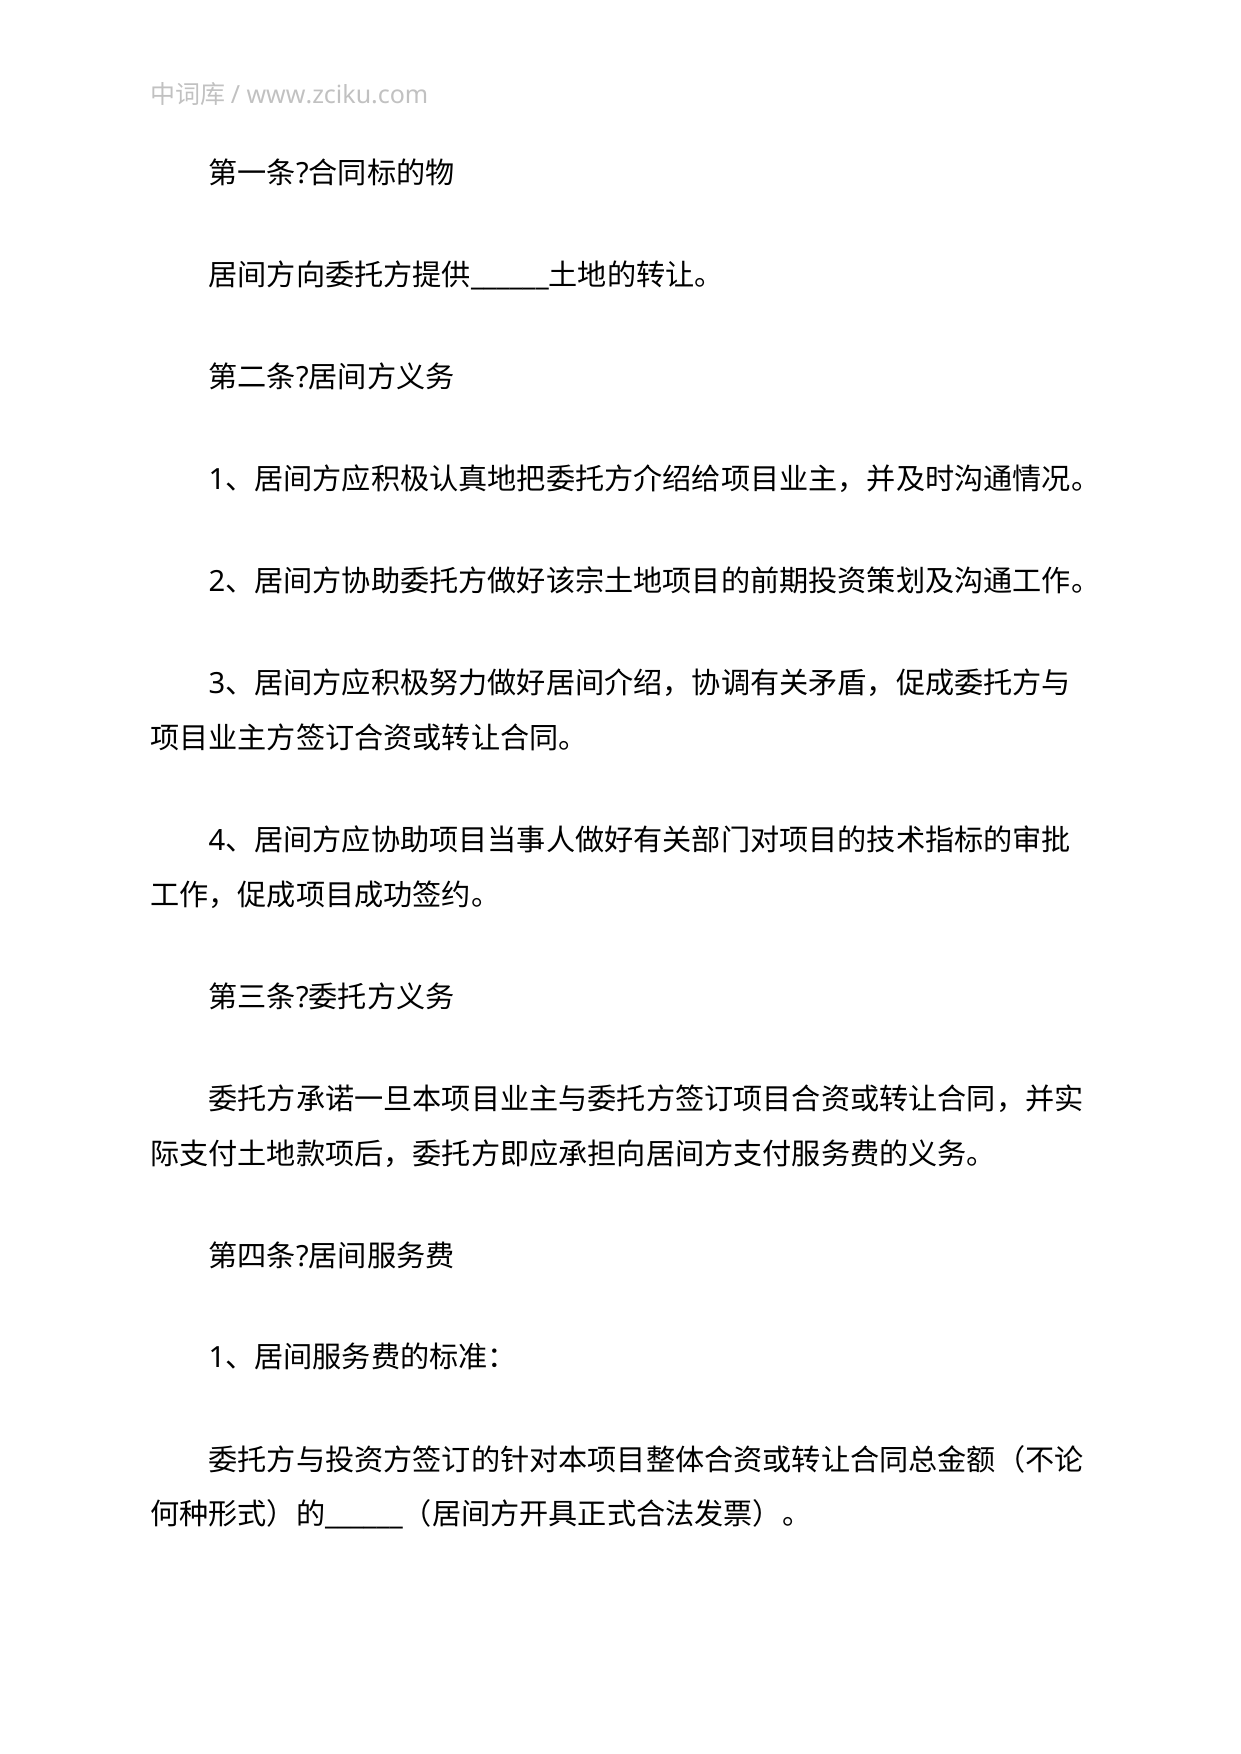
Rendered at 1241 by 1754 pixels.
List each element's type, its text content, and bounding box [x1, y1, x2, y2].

text 居间方向委托方提供______土地的转让。 [150, 252, 1090, 294]
text 委托方承诺一旦本项目业主与委托方签订项目合资或转让合同，并实际支付土地款项后，委托方即应承担向居间方支付服务费的义务。 [150, 1075, 1090, 1173]
text 2、居间方协助委托方做好该宗土地项目的前期投资策划及沟通工作。 [150, 558, 1090, 600]
text 委托方与投资方签订的针对本项目整体合资或转让合同总金额（不论何种形式）的______（居间方开具正式合法发票）。 [150, 1436, 1090, 1533]
text 第一条?合同标的物 [150, 150, 1090, 192]
text 1、居间服务费的标准： [150, 1334, 1090, 1376]
text 第三条?委托方义务 [150, 973, 1090, 1016]
text 1、居间方应积极认真地把委托方介绍给项目业主，并及时沟通情况。 [150, 456, 1090, 498]
text 第四条?居间服务费 [150, 1232, 1090, 1274]
text 4、居间方应协助项目当事人做好有关部门对项目的技术指标的审批工作，促成项目成功签约。 [150, 817, 1090, 914]
text 3、居间方应积极努力做好居间介绍，协调有关矛盾，促成委托方与项目业主方签订合资或转让合同。 [150, 660, 1090, 757]
text 第二条?居间方义务 [150, 354, 1090, 396]
